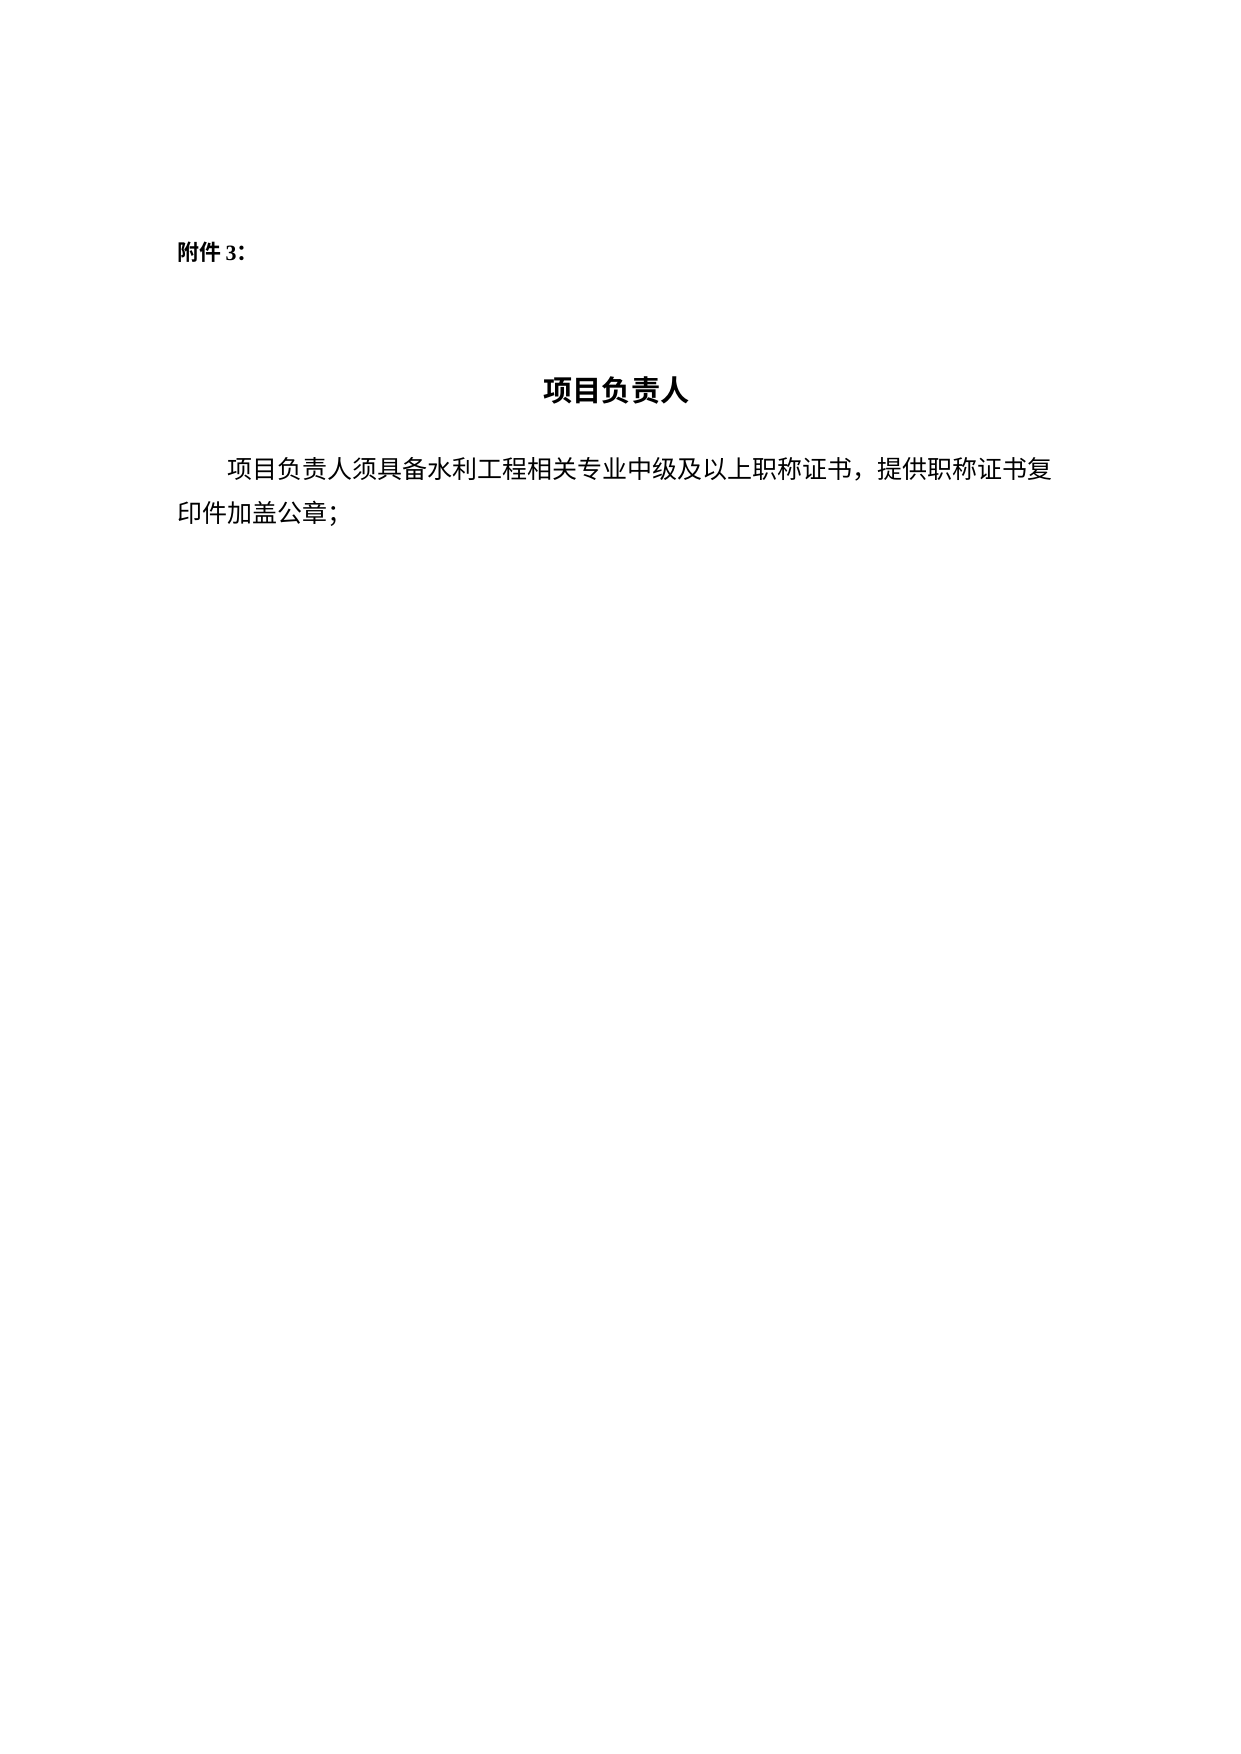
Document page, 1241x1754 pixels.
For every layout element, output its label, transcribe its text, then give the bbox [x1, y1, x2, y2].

list 附件3： [177, 235, 1065, 267]
list 项目负责人 [167, 367, 1065, 410]
text 项目负责人须具备水利工程相关专业中级及以上职称证书，提供职称证书复印件加盖公章； [177, 443, 1065, 531]
